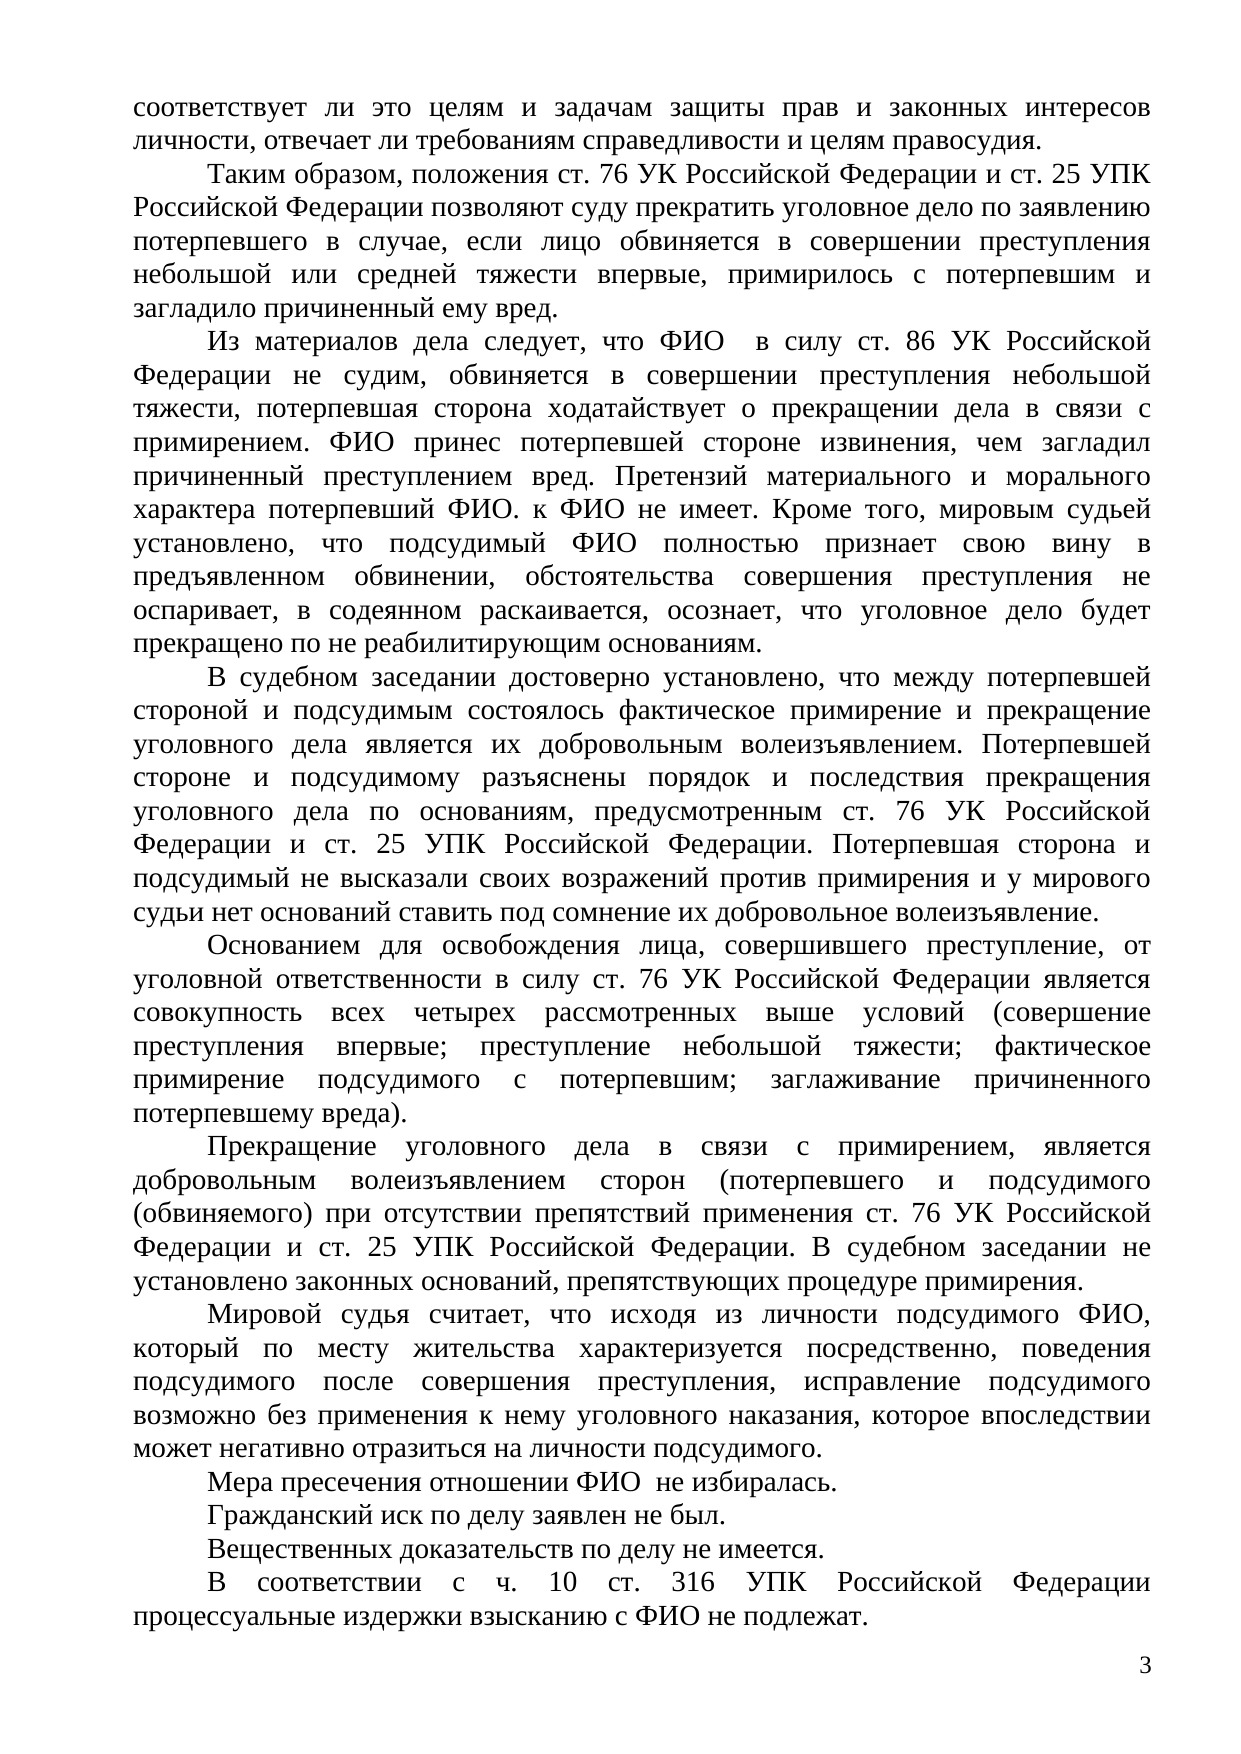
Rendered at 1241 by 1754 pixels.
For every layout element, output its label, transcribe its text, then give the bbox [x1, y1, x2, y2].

text Вещественных доказательств по делу не имеется. [133, 1531, 1152, 1564]
text В судебном заседании достоверно установлено, что между потерпевшей стороной и подсудимым состоялось фактическое примирение и прекращение уголовного дела является их добровольным волеизъявлением. Потерпевшей стороне и подсудимому разъяснены порядок и последствия прекращения уголовного дела по основаниям, предусмотренным ст. 76 УК Российской Федерации и ст. 25 УПК Российской Федерации. Потерпевшая сторона и подсудимый не высказали своих возражений против примирения и у мирового судьи нет оснований ставить под сомнение их добровольное волеизъявление. [133, 659, 1152, 927]
text Мера пресечения отношении ФИО не избиралась. [133, 1464, 1152, 1497]
text Гражданский иск по делу заявлен не был. [133, 1497, 1152, 1531]
text Мировой судья считает, что исходя из личности подсудимого ФИО, который по месту жительства характеризуется посредственно, поведения подсудимого после совершения преступления, исправление подсудимого возможно без применения к нему уголовного наказания, которое впоследствии может негативно отразиться на личности подсудимого. [133, 1296, 1152, 1464]
text Основанием для освобождения лица, совершившего преступление, от уголовной ответственности в силу ст. 76 УК Российской Федерации является совокупность всех четырех рассмотренных выше условий (совершение преступления впервые; преступление небольшой тяжести; фактическое примирение подсудимого с потерпевшим; заглаживание причиненного потерпевшему вреда). [133, 927, 1152, 1128]
text Из материалов дела следует, что ФИО в силу ст. 86 УК Российской Федерации не судим, обвиняется в совершении преступления небольшой тяжести, потерпевшая сторона ходатайствует о прекращении дела в связи с примирением. ФИО принес потерпевшей стороне извинения, чем загладил причиненный преступлением вред. Претензий материального и морального характера потерпевший ФИО. к ФИО не имеет. Кроме того, мировым судьей установлено, что подсудимый ФИО полностью признает свою вину в предъявленном обвинении, обстоятельства совершения преступления не оспаривает, в содеянном раскаивается, осознает, что уголовное дело будет прекращено по не реабилитирующим основаниям. [133, 323, 1152, 659]
text Прекращение уголовного дела в связи с примирением, является добровольным волеизъявлением сторон (потерпевшего и подсудимого (обвиняемого) при отсутствии препятствий применения ст. 76 УК Российской Федерации и ст. 25 УПК Российской Федерации. В судебном заседании не установлено законных оснований, препятствующих процедуре примирения. [133, 1128, 1152, 1296]
text Таким образом, положения ст. 76 УК Российской Федерации и ст. 25 УПК Российской Федерации позволяют суду прекратить уголовное дело по заявлению потерпевшего в случае, если лицо обвиняется в совершении преступления небольшой или средней тяжести впервые, примирилось с потерпевшим и загладило причиненный ему вред. [133, 156, 1152, 323]
text В соответствии с ч. 10 ст. 316 УПК Российской Федерации процессуальные издержки взысканию с ФИО не подлежат. [133, 1564, 1152, 1632]
